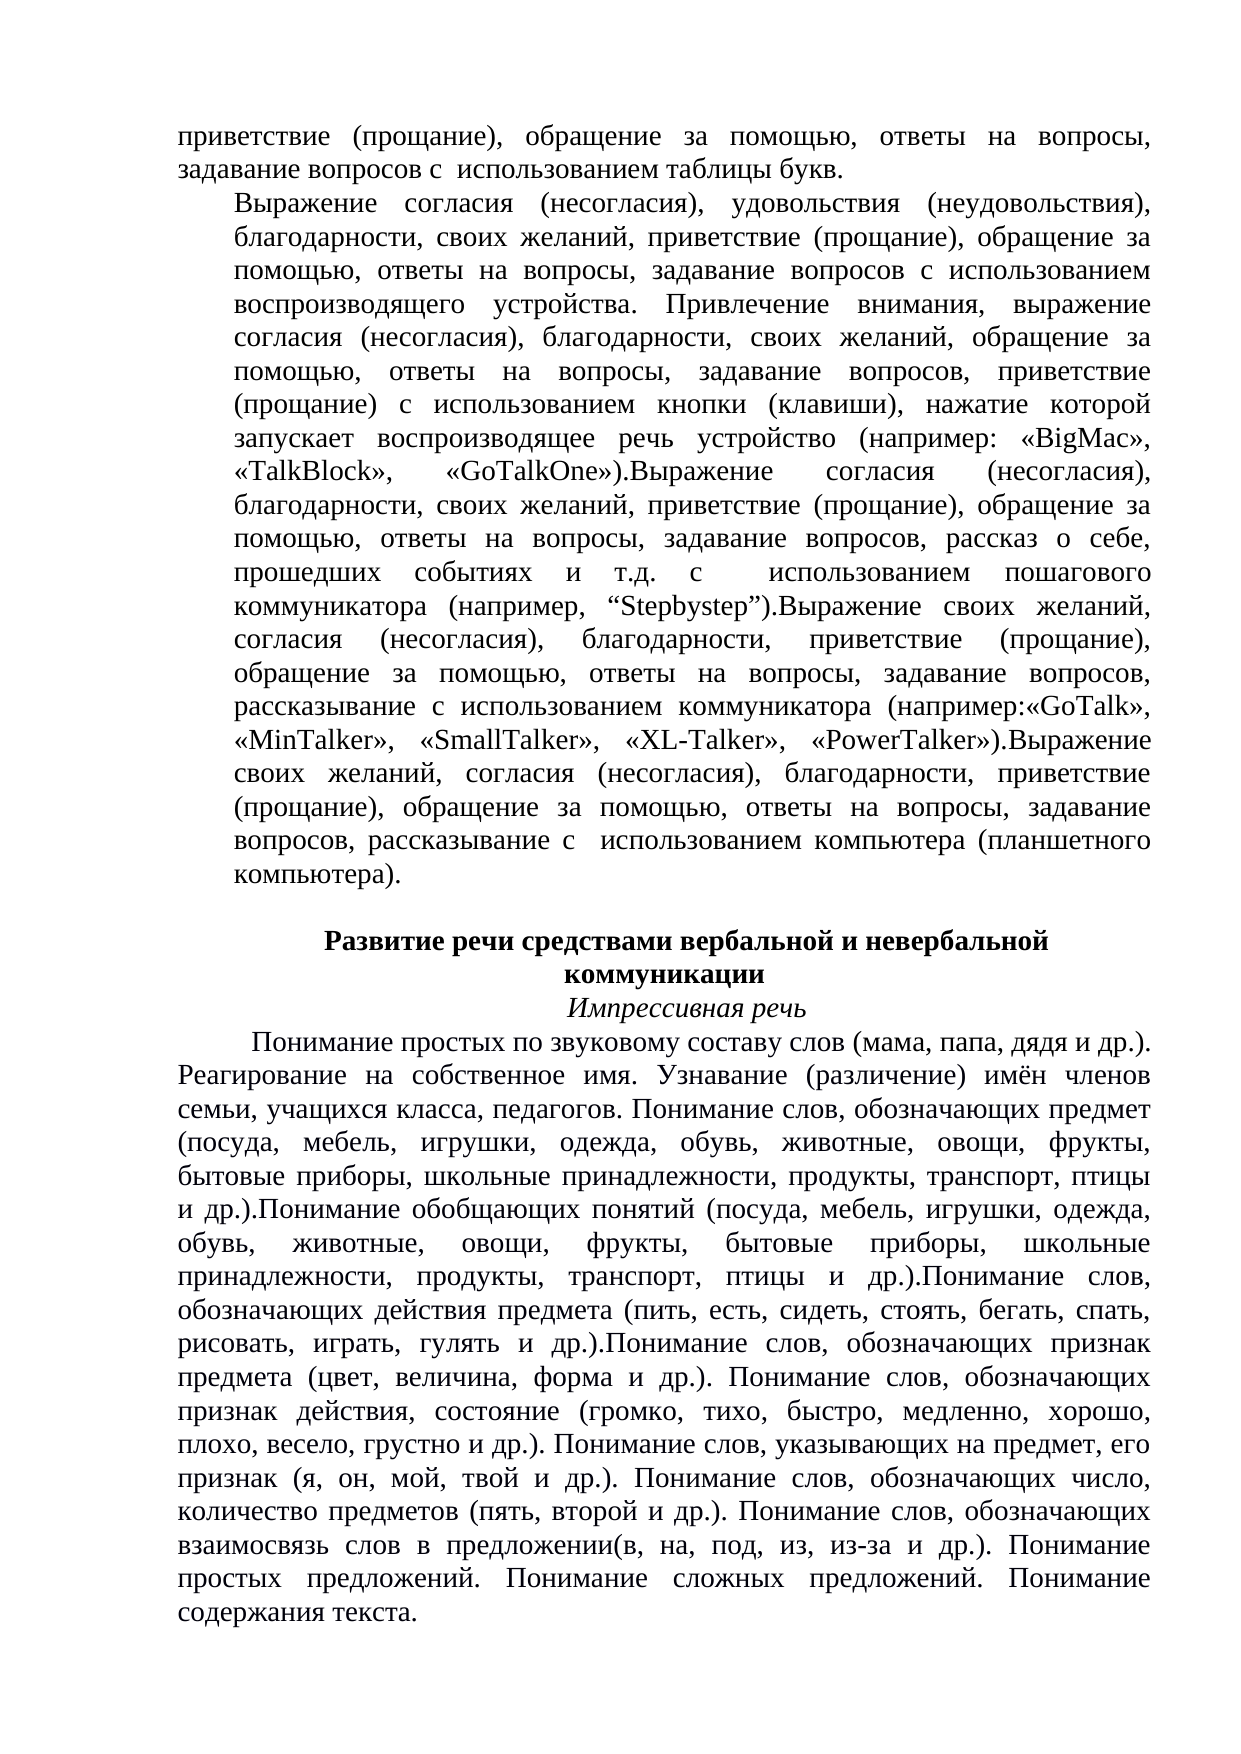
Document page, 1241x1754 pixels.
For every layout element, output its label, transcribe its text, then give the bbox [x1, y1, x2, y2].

text Развитие речи средствами вербальной и невербальной коммуникации [177, 923, 1152, 990]
text Понимание простых по звуковому составу слов (мама, папа, дядя и др.). Реагирование на собственное имя. Узнавание (различение) имён членов семьи, учащихся класса, педагогов. Понимание слов, обозначающих предмет (посуда, мебель, игрушки, одежда, обувь, животные, овощи, фрукты, бытовые приборы, школьные принадлежности, продукты, транспорт, птицы и др.).Понимание обобщающих понятий (посуда, мебель, игрушки, одежда, обувь, животные, овощи, фрукты, бытовые приборы, школьные принадлежности, продукты, транспорт, птицы и др.).Понимание слов, обозначающих действия предмета (пить, есть, сидеть, стоять, бегать, спать, рисовать, играть, гулять и др.).Понимание слов, обозначающих признак предмета (цвет, величина, форма и др.). Понимание слов, обозначающих признак действия, состояние (громко, тихо, быстро, медленно, хорошо, плохо, весело, грустно и др.). Понимание слов, указывающих на предмет, его признак (я, он, мой, твой и др.). Понимание слов, обозначающих число, количество предметов (пять, второй и др.). Понимание слов, обозначающих взаимосвязь слов в предложении(в, на, под, из, из-за и др.). Понимание простых предложений. Понимание сложных предложений. Понимание содержания текста. [177, 1024, 1152, 1627]
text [177, 118, 1152, 185]
text Выражение согласия (несогласия), удовольствия (неудовольствия), благодарности, своих желаний, приветствие (прощание), обращение за помощью, ответы на вопросы, задавание вопросов с использованием воспроизводящего устройства. Привлечение внимания, выражение согласия (несогласия), благодарности, своих желаний, обращение за помощью, ответы на вопросы, задавание вопросов, приветствие (прощание) с использованием кнопки (клавиши), нажатие которой запускает воспроизводящее речь устройство (например: «BigMac», «TalkBlock», «GoTalkOne»).Выражение согласия (несогласия), благодарности, своих желаний, приветствие (прощание), обращение за помощью, ответы на вопросы, задавание вопросов, рассказ о себе, прошедших событиях и т.д. с использованием пошагового коммуникатора (например, “Stepbystep”).Выражение своих желаний, согласия (несогласия), благодарности, приветствие (прощание), обращение за помощью, ответы на вопросы, задавание вопросов, рассказывание с использованием коммуникатора (например:«GoTalk», «MinTalker», «SmallTalker», «XL-Talker», «PowerTalker»).Выражение своих желаний, согласия (несогласия), благодарности, приветствие (прощание), обращение за помощью, ответы на вопросы, задавание вопросов, рассказывание с использованием компьютера (планшетного компьютера). [177, 185, 1152, 889]
text Импрессивная речь [177, 990, 1152, 1024]
